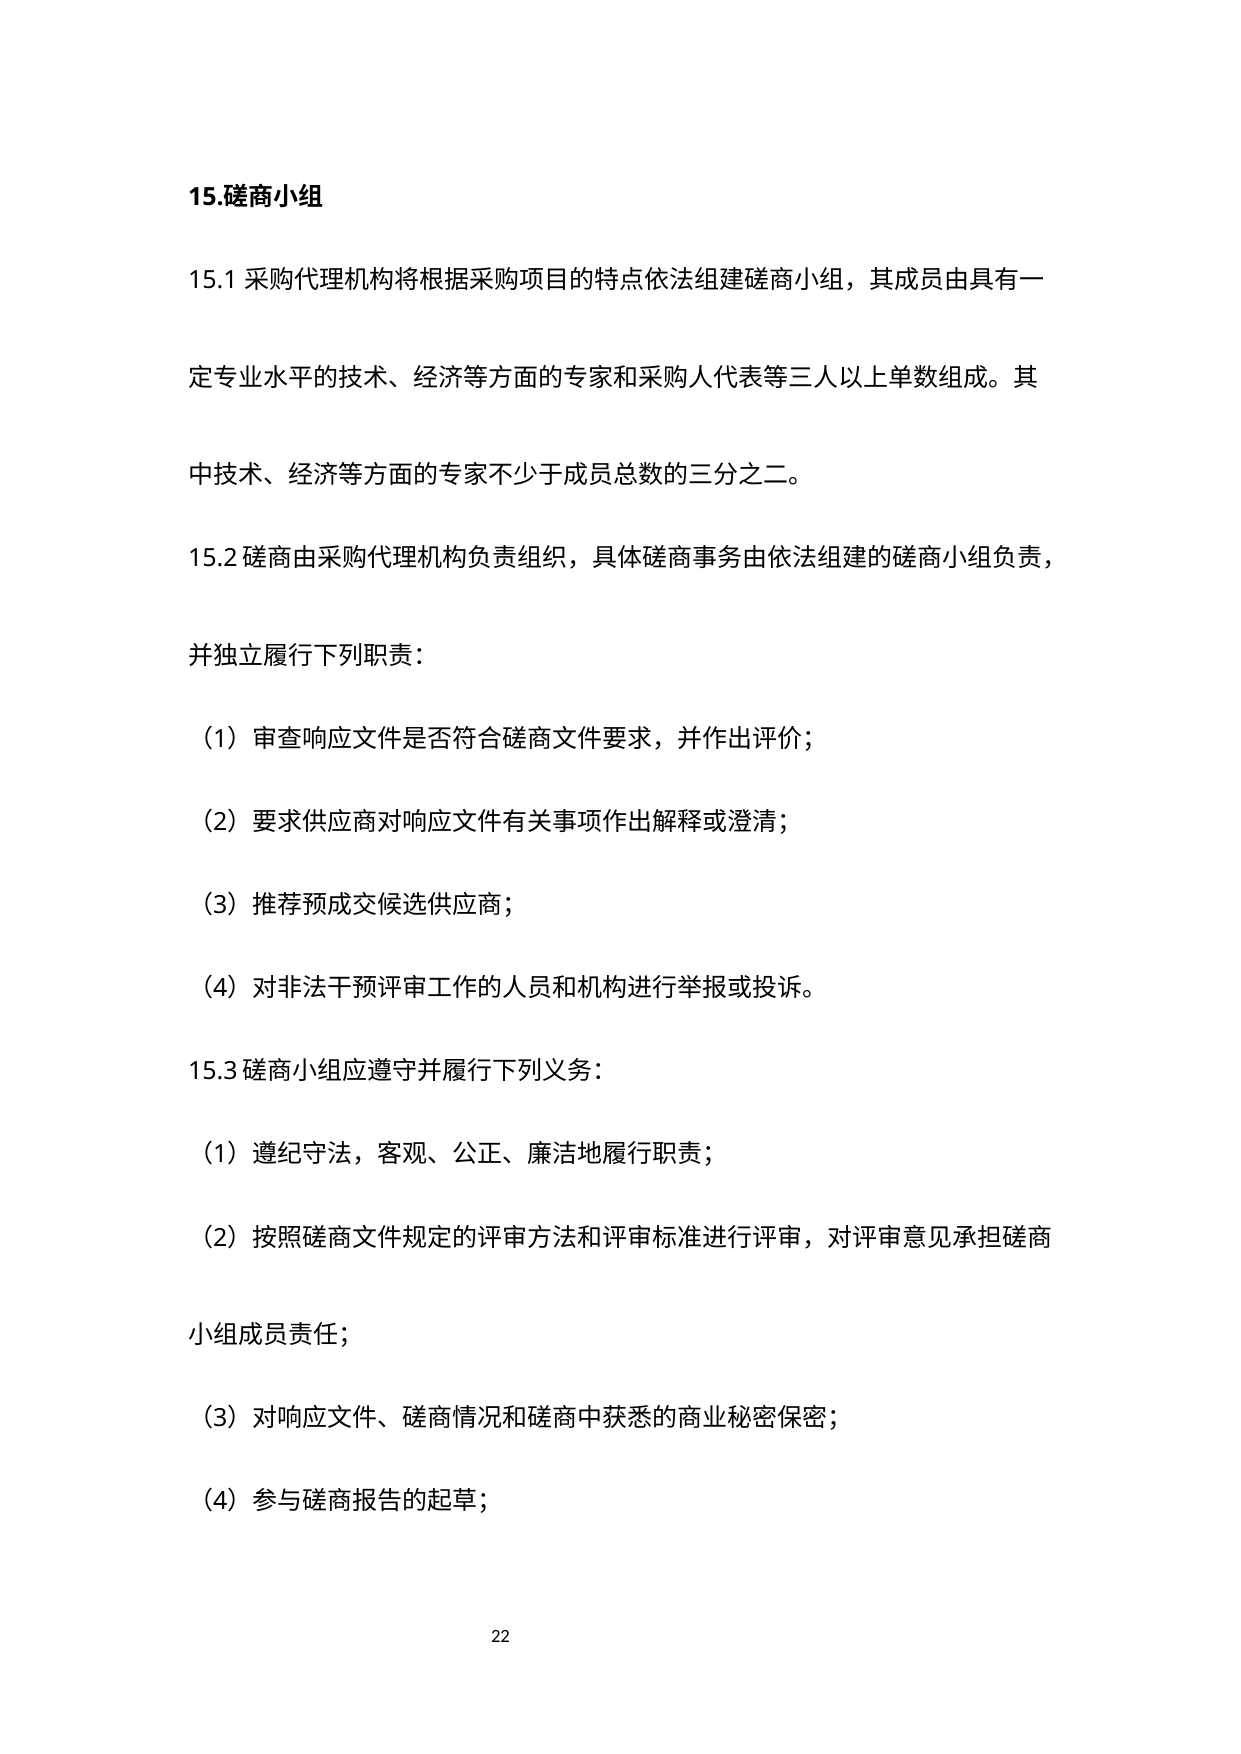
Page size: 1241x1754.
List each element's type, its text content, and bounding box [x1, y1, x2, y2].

text （1）审查响应文件是否符合磋商文件要求，并作出评价； [188, 704, 1052, 769]
text （2）要求供应商对响应文件有关事项作出解释或澄清； [188, 787, 1052, 852]
text （3）对响应文件、磋商情况和磋商中获悉的商业秘密保密； [188, 1383, 1052, 1448]
text 15.3磋商小组应遵守并履行下列义务： [188, 1036, 1052, 1101]
text （4）对非法干预评审工作的人员和机构进行举报或投诉。 [188, 953, 1052, 1018]
text （1）遵纪守法，客观、公正、廉洁地履行职责； [188, 1119, 1052, 1184]
text 15.1 采购代理机构将根据采购项目的特点依法组建磋商小组，其成员由具有一定专业水平的技术、经济等方面的专家和采购人代表等三人以上单数组成。其中技术、经济等方面的专家不少于成员总数的三分之二。 [188, 245, 1052, 505]
text （4）参与磋商报告的起草； [188, 1466, 1052, 1531]
text 15.2磋商由采购代理机构负责组织，具体磋商事务由依法组建的磋商小组负责，并独立履行下列职责： [188, 523, 1052, 686]
text （3）推荐预成交候选供应商； [188, 870, 1052, 935]
text （2）按照磋商文件规定的评审方法和评审标准进行评审，对评审意见承担磋商小组成员责任； [188, 1203, 1052, 1365]
text 15.磋商小组 [188, 162, 1052, 227]
